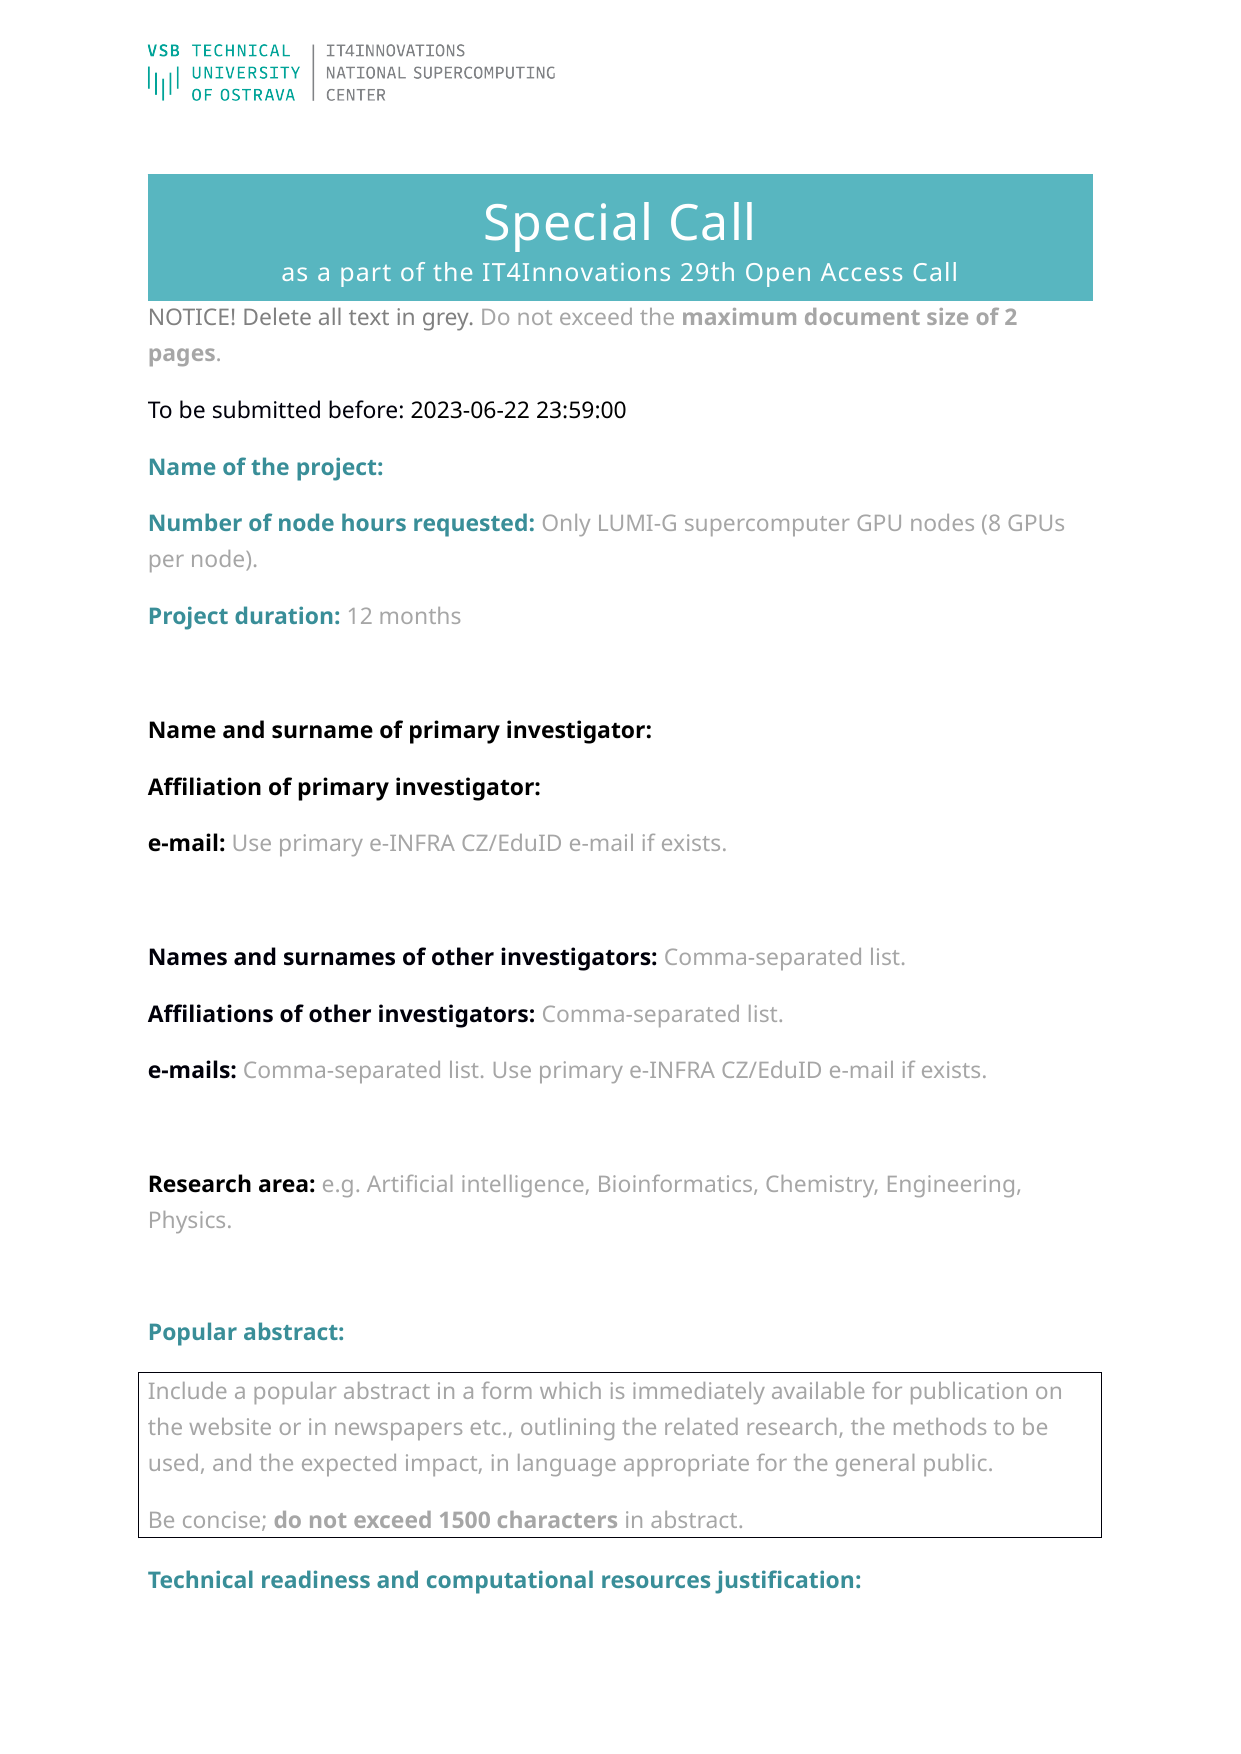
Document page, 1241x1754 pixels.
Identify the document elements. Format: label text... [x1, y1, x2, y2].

text e-mails: Comma-separated list. Use primary e-INFRA CZ/EduID e-mail if exists. [148, 1054, 1093, 1086]
text Number of node hours requested: Only LUMI-G supercomputer GPU nodes (8 GPUs per node). [148, 507, 1093, 574]
text To be submitted before: 2023-06-22 23:59:00 [148, 394, 1093, 425]
text Technical readiness and computational resources justification: [148, 1564, 1093, 1595]
title Special Call [148, 186, 1093, 242]
text Name and surname of primary investigator: [148, 714, 1093, 745]
picture [147, 44, 555, 101]
text e-mail: Use primary e-INFRA CZ/EduID e-mail if exists. [148, 827, 1093, 858]
text Affiliation of primary investigator: [148, 770, 1093, 802]
text Affiliations of other investigators: Comma-separated list. [148, 997, 1093, 1029]
text Research area: e.g. Artificial intelligence, Bioinformatics, Chemistry, Engineering, Physics. [148, 1168, 1093, 1235]
text Project duration: 12 months [148, 600, 1093, 631]
text Include a popular abstract in a form which is immediately available for publication on the website or in newspapers etc., outlining the related research, the methods to be used, and the expected impact, in language appropriate for the general public. [139, 1373, 1101, 1478]
text Be concise; do not exceed 1500 characters in abstract. [139, 1501, 1101, 1537]
text NOTICE! Delete all text in grey. Do not exceed the maximum document size of 2 pages. [148, 301, 1093, 368]
text Names and surnames of other investigators: Comma-separated list. [148, 941, 1093, 972]
title as a part of the IT4Innovations 29th Open Access Call [148, 242, 1093, 289]
text Name of the project: [148, 451, 1093, 482]
text Popular abstract: [148, 1315, 1093, 1347]
